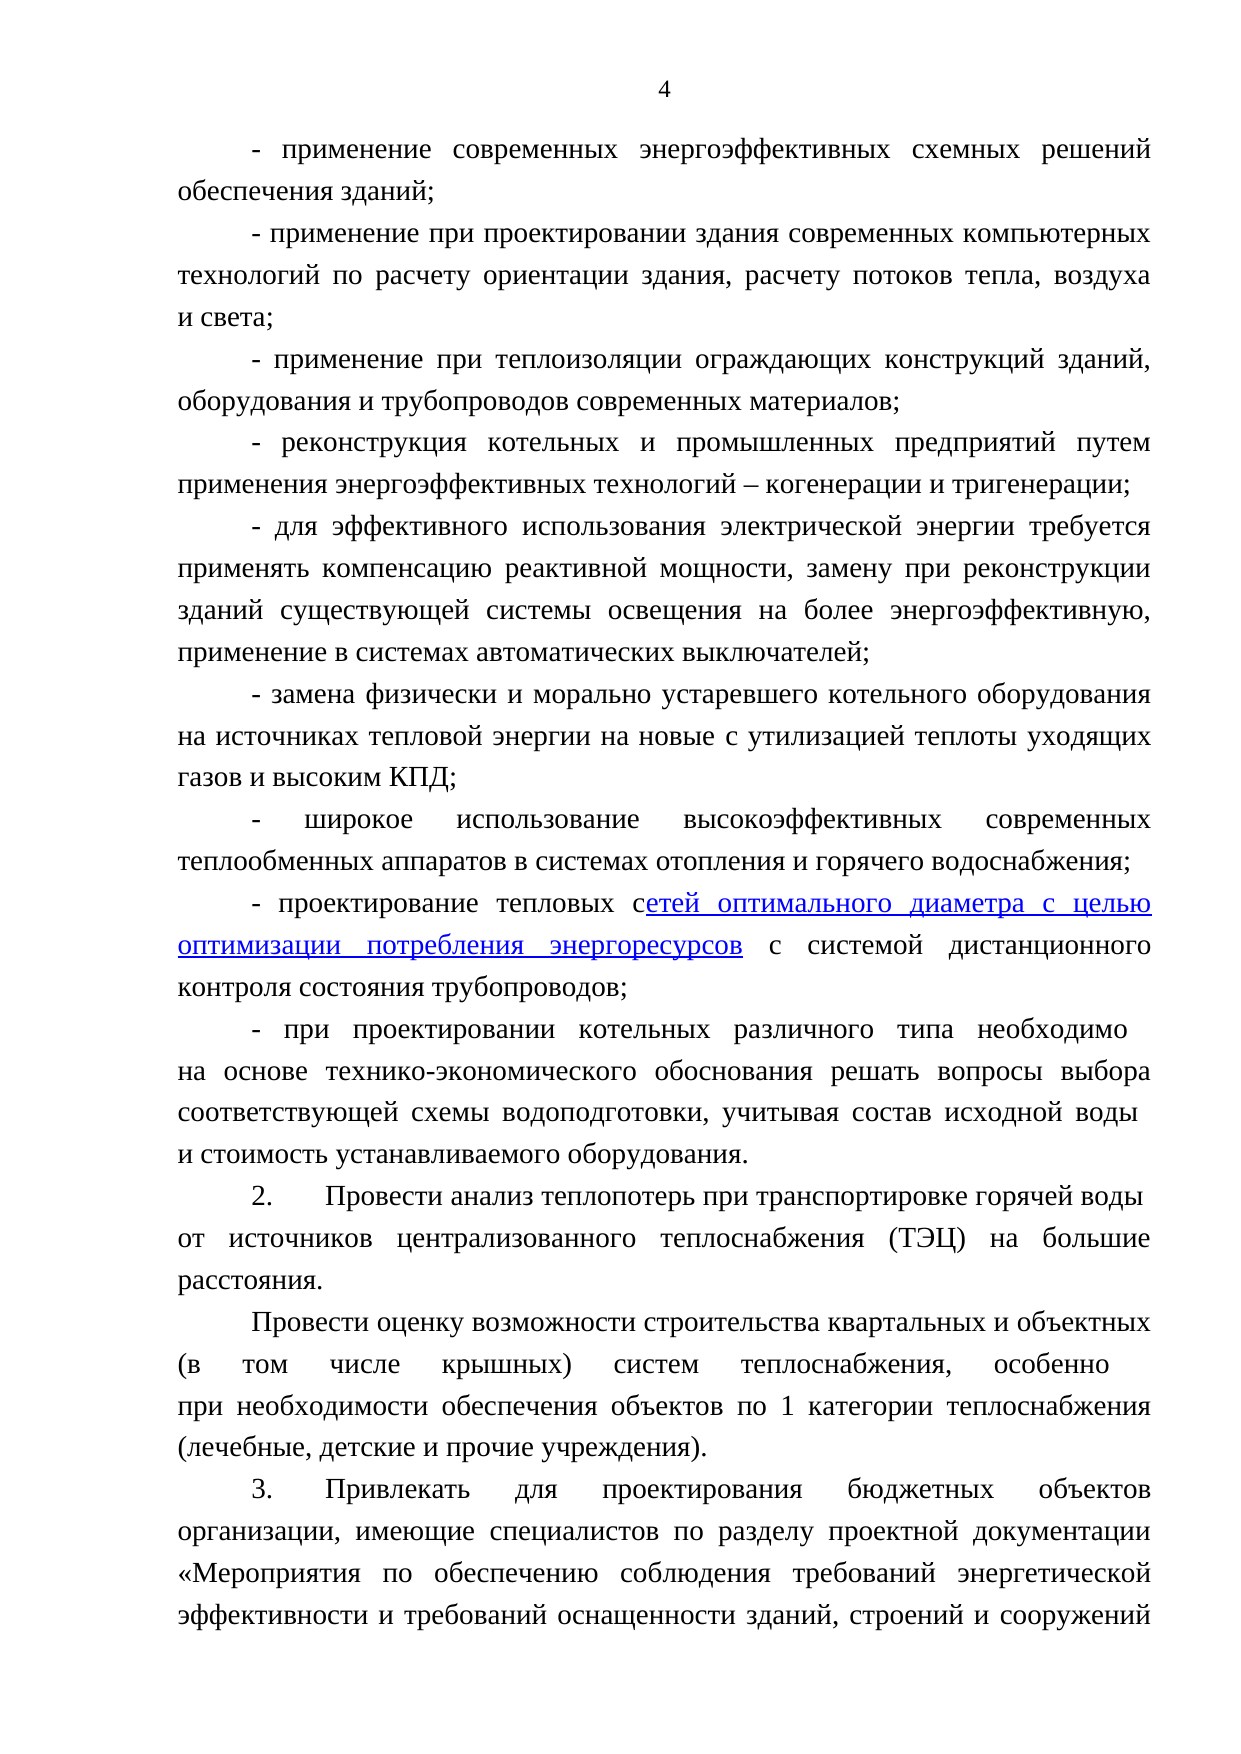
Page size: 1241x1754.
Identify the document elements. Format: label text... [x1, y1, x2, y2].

text - для эффективного использования электрической энергии требуется применять компенсацию реактивной мощности, замену при реконструкции зданий существующей системы освещения на более энергоэффективную, применение в системах автоматических выключателей; [177, 626, 1152, 667]
text 2. Провести анализ теплопотерь при транспортировке горячей воды от источников централизованного теплоснабжения (ТЭЦ) на большие расстояния. [177, 1178, 1152, 1296]
text - замена физически и морально устаревшего котельного оборудования на источниках тепловой энергии на новые с утилизацией теплоты уходящих газов и высоким КПД; [177, 676, 1152, 793]
text - применение при проектировании здания современных компьютерных технологий по расчету ориентации здания, расчету потоков тепла, воздуха и света; [177, 215, 1152, 332]
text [177, 1471, 1152, 1631]
text - для эффективного использования электрической энергии требуется применять компенсацию реактивной мощности, замену при реконструкции зданий существующей системы освещения на более энергоэффективную, применение в системах автоматических выключателей; [177, 508, 1152, 550]
text - проектирование тепловых сетей оптимального диаметра с целью оптимизации потребления энергоресурсов с системой дистанционного контроля состояния трубопроводов; [177, 885, 1152, 1002]
text - применение при теплоизоляции ограждающих конструкций зданий, оборудования и трубопроводов современных материалов; [177, 341, 1152, 416]
text - применение современных энергоэффективных схемных решений обеспечения зданий; [177, 131, 1152, 207]
text - при проектировании котельных различного типа необходимо на основе технико-экономического обоснования решать вопросы выбора соответствующей схемы водоподготовки, учитывая состав исходной воды и стоимость устанавливаемого оборудования. [177, 1011, 1152, 1170]
text Провести оценку возможности строительства квартальных и объектных (в том числе крышных) систем теплоснабжения, особенно при необходимости обеспечения объектов по 1 категории теплоснабжения (лечебные, детские и прочие учреждения). [177, 1304, 1152, 1463]
text - реконструкция котельных и промышленных предприятий путем применения энергоэффективных технологий – когенерации и тригенерации; [177, 424, 1152, 500]
text - широкое использование высокоэффективных современных теплообменных аппаратов в системах отопления и горячего водоснабжения; [177, 801, 1152, 877]
